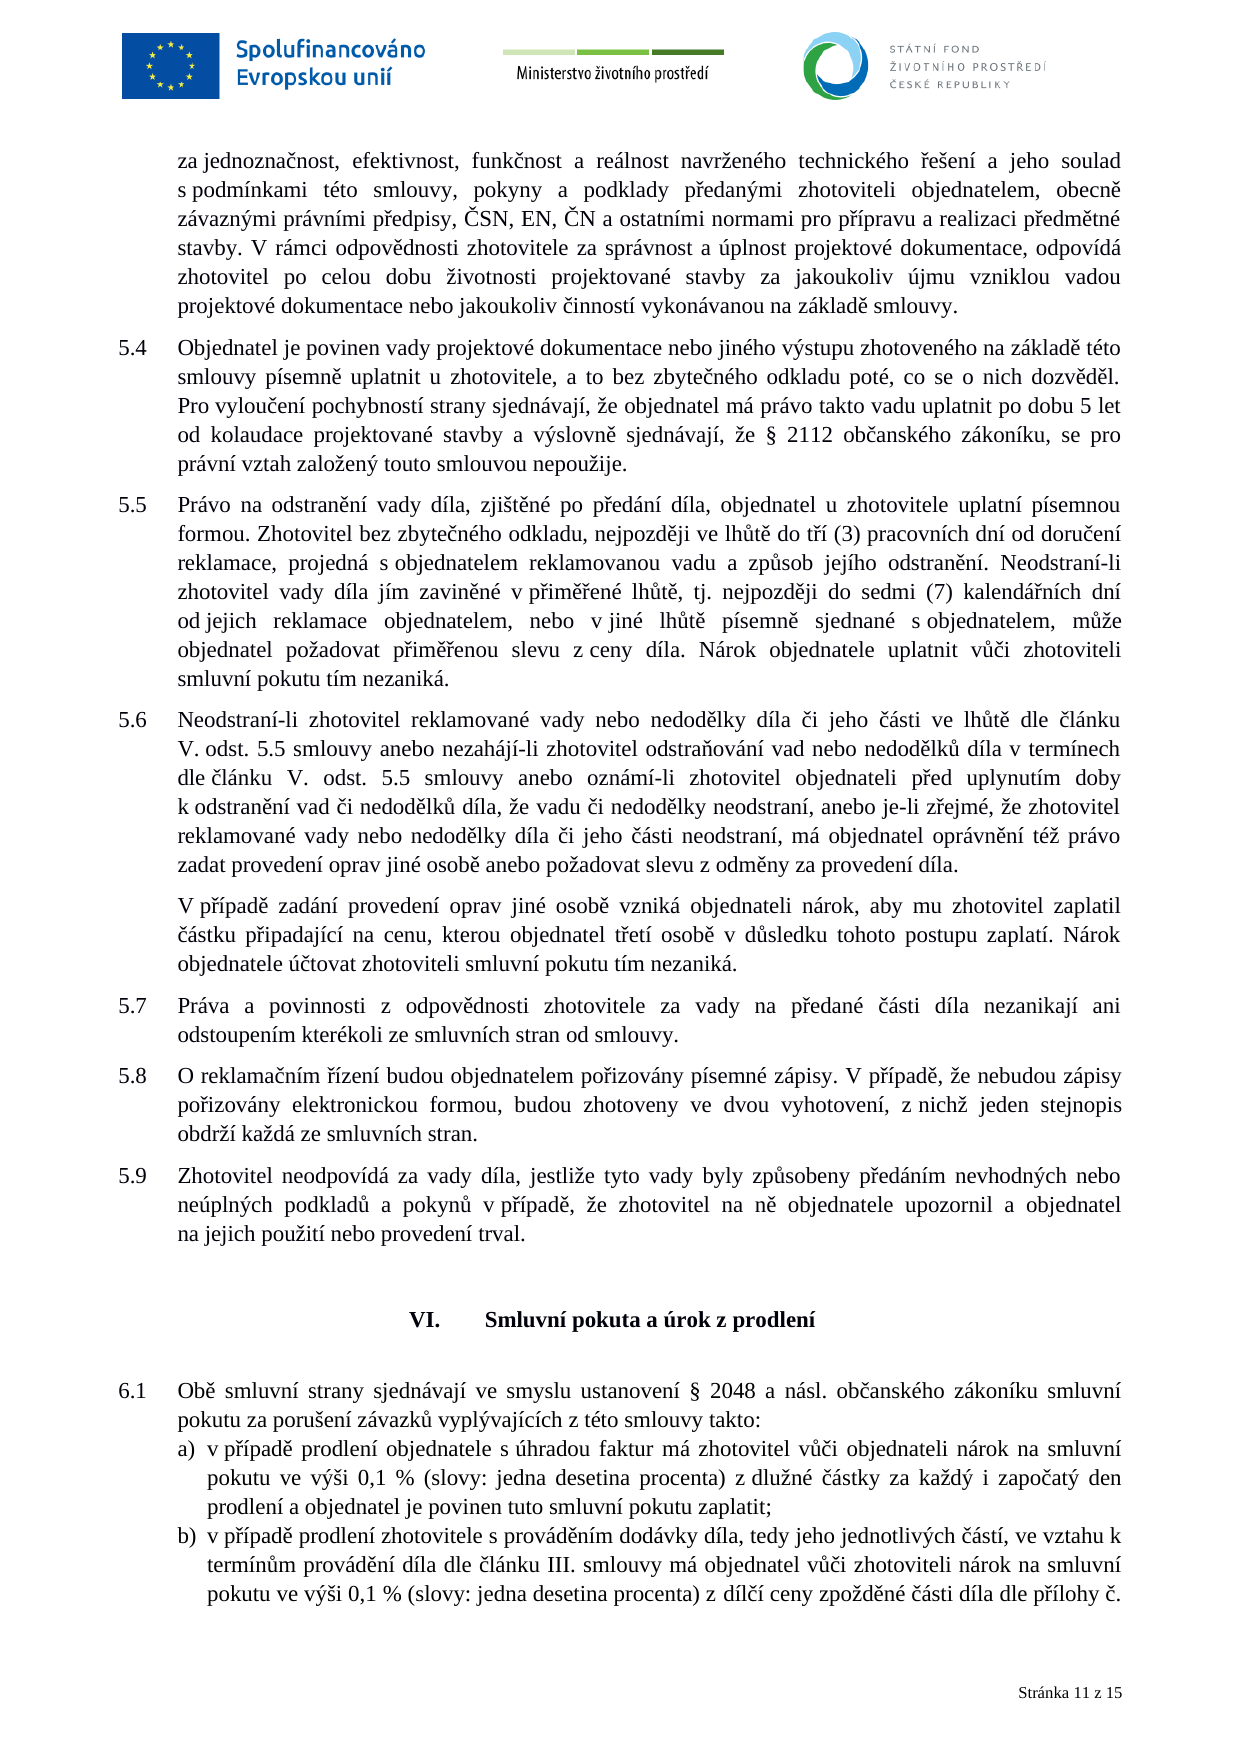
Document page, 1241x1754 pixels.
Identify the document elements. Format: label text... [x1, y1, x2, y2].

list Právo na odstranění vady díla, zjištěné po předání díla, objednatel u zhotovitele uplatní písemnou formou. Zhotovitel bez zbytečného odkladu, nejpozději ve lhůtě do tří (3) pracovních dní od doručení reklamace, projedná s objednatelem reklamovanou vadu a způsob jejího odstranění. Neodstraní-li zhotovitel vady díla jím zaviněné v přiměřené lhůtě, tj. nejpozději do sedmi (7) kalendářních dní od jejich reklamace objednatelem, nebo v jiné lhůtě písemně sjednané s objednatelem, může objednatel požadovat přiměřenou slevu z ceny díla. Nárok objednatele uplatnit vůči zhotoviteli smluvní pokutu tím nezaniká. [118, 491, 1122, 691]
list Obě smluvní strany sjednávají ve smyslu ustanovení § 2048 a násl. občanského zákoníku smluvní pokutu za porušení závazků vyplývajících z této smlouvy takto: [118, 1377, 1122, 1432]
subtitle Smluvní pokuta a úrok z prodlení [133, 1307, 1122, 1333]
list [118, 148, 1122, 319]
list O reklamačním řízení budou objednatelem pořizovány písemné zápisy. V případě, že nebudou zápisy pořizovány elektronickou formou, budou zhotoveny ve dvou vyhotovení, z nichž jeden stejnopis obdrží každá ze smluvních stran. [118, 1062, 1122, 1147]
text V případě zadání provedení oprav jiné osobě vzniká objednateli nárok, aby mu zhotovitel zaplatil částku připadající na cenu, kterou objednatel třetí osobě v důsledku tohoto postupu zaplatí. Nárok objednatele účtovat zhotoviteli smluvní pokutu tím nezaniká. [177, 893, 1122, 977]
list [177, 1522, 1122, 1606]
list Práva a povinnosti z odpovědnosti zhotovitele za vady na předané části díla nezanikají ani odstoupením kterékoli ze smluvních stran od smlouvy. [118, 992, 1122, 1047]
list Objednatel je povinen vady projektové dokumentace nebo jiného výstupu zhotoveného na základě této smlouvy písemně uplatnit u zhotovitele, a to bez zbytečného odkladu poté, co se o nich dozvěděl. Pro vyloučení pochybností strany sjednávají, že objednatel má právo takto vadu uplatnit po dobu 5 let od kolaudace projektované stavby a výslovně sjednávají, že § 2112 občanského zákoníku, se pro právní vztah založený touto smlouvou nepoužije. [118, 334, 1122, 476]
list Zhotovitel neodpovídá za vady díla, jestliže tyto vady byly způsobeny předáním nevhodných nebo neúplných podkladů a pokynů v případě, že zhotovitel na ně objednatele upozornil a objednatel na jejich použití nebo provedení trval. [118, 1162, 1122, 1246]
picture [118, 28, 1063, 105]
list v případě prodlení objednatele s úhradou faktur má zhotovitel vůči objednateli nárok na smluvní pokutu ve výši 0,1 % (slovy: jedna desetina procenta) z dlužné částky za každý i započatý den prodlení a objednatel je povinen tuto smluvní pokutu zaplatit; [177, 1435, 1122, 1519]
list Neodstraní-li zhotovitel reklamované vady nebo nedodělky díla či jeho části ve lhůtě dle článku V. odst. 5.5 smlouvy anebo nezahájí-li zhotovitel odstraňování vad nebo nedodělků díla v termínech dle článku V. odst. 5.5 smlouvy anebo oznámí-li zhotovitel objednateli před uplynutím doby k odstranění vad či nedodělků díla, že vadu či nedodělky neodstraní, anebo je-li zřejmé, že zhotovitel reklamované vady nebo nedodělky díla či jeho části neodstraní, má objednatel oprávnění též právo zadat provedení oprav jiné osobě anebo požadovat slevu z odměny za provedení díla. [118, 706, 1122, 877]
